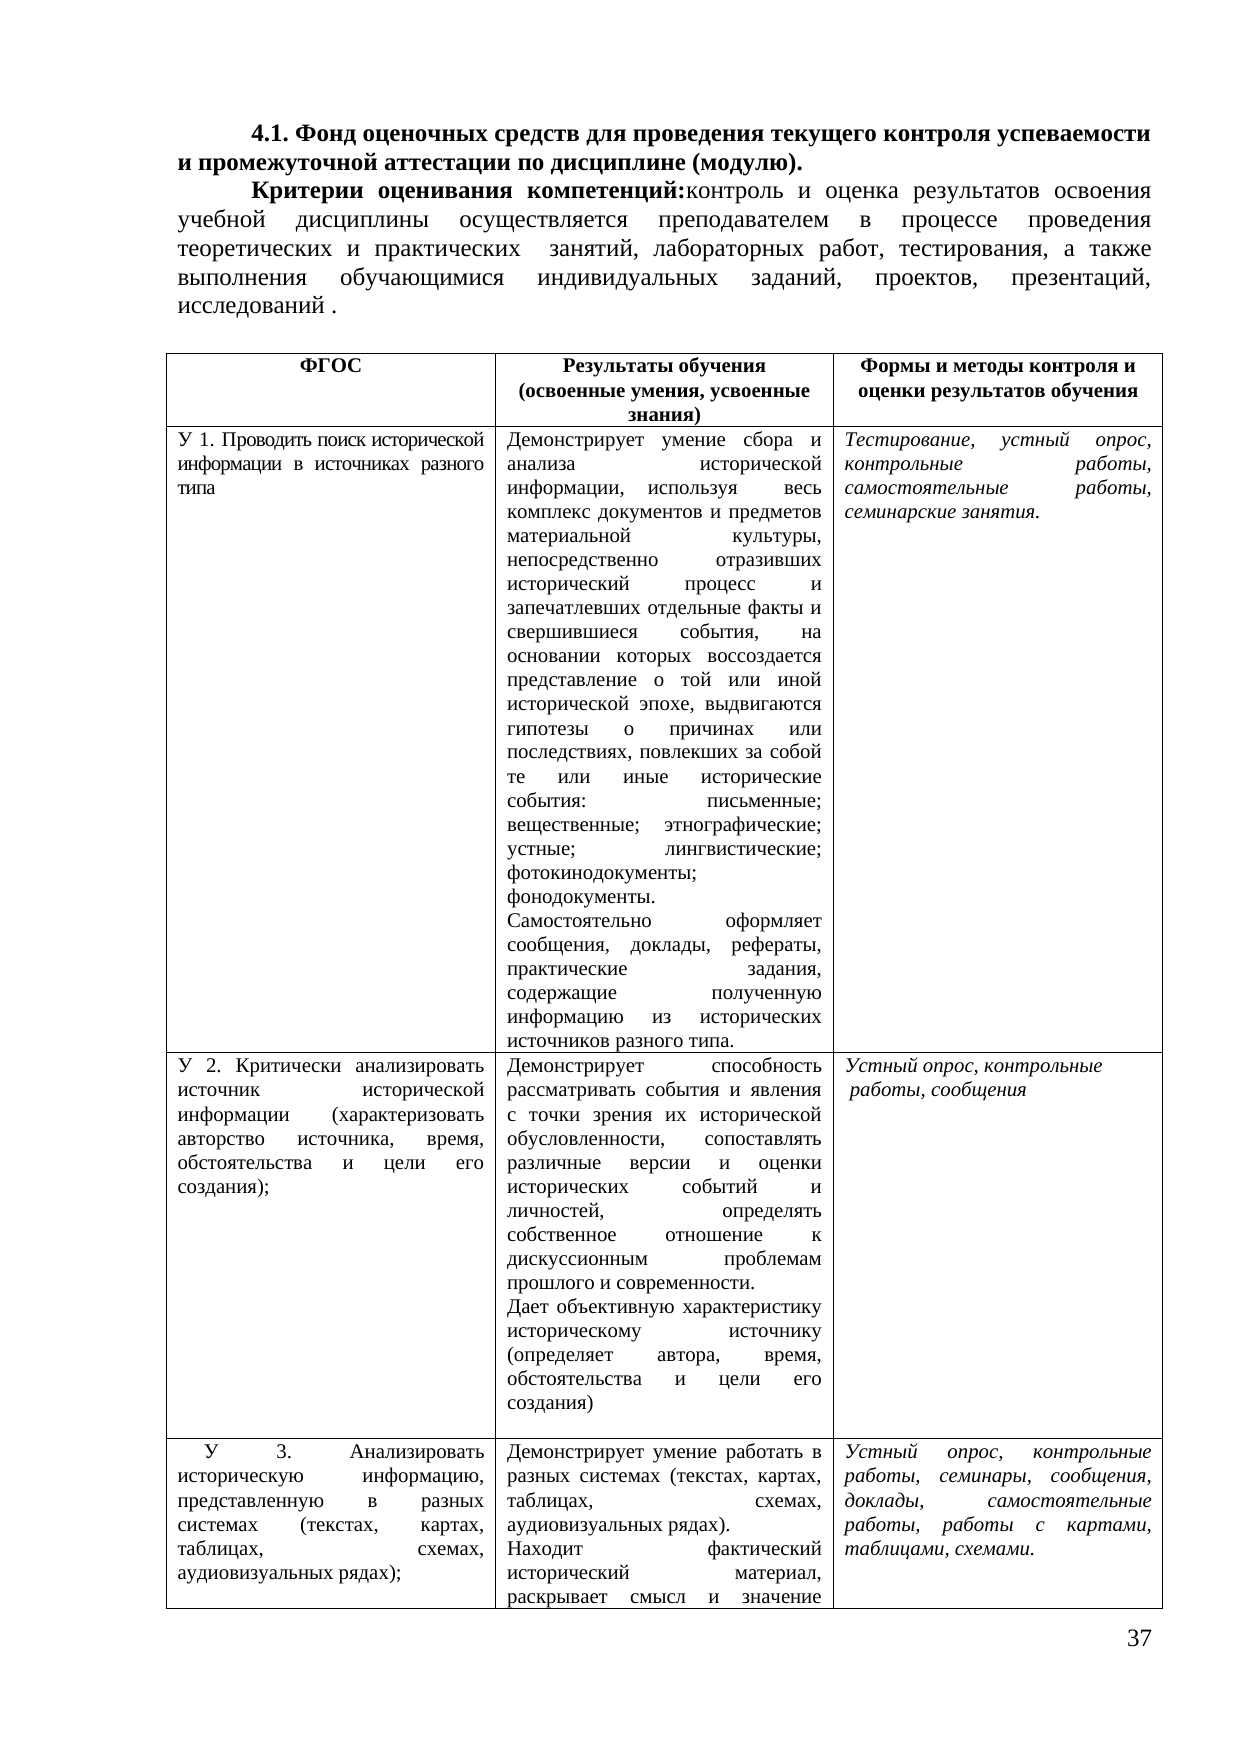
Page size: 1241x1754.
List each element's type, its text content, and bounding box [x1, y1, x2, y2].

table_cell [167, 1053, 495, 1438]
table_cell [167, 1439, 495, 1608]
text Критерии оценивания компетенций:контроль и оценка результатов освоения учебной дисциплины осуществляется преподавателем в процессе проведения теоретических и практических занятий, лабораторных работ, тестирования, а также выполнения обучающимися индивидуальных заданий, проектов, презентаций, исследований . [177, 176, 1152, 319]
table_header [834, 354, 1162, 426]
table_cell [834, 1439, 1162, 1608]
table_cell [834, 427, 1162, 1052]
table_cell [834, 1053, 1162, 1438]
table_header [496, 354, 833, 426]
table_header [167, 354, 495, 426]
text 4.1. Фонд оценочных средств для проведения текущего контроля успеваемости и промежуточной аттестации по дисциплине (модулю). [177, 118, 1152, 176]
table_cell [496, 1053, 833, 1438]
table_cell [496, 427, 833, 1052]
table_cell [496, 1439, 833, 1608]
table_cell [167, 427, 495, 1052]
